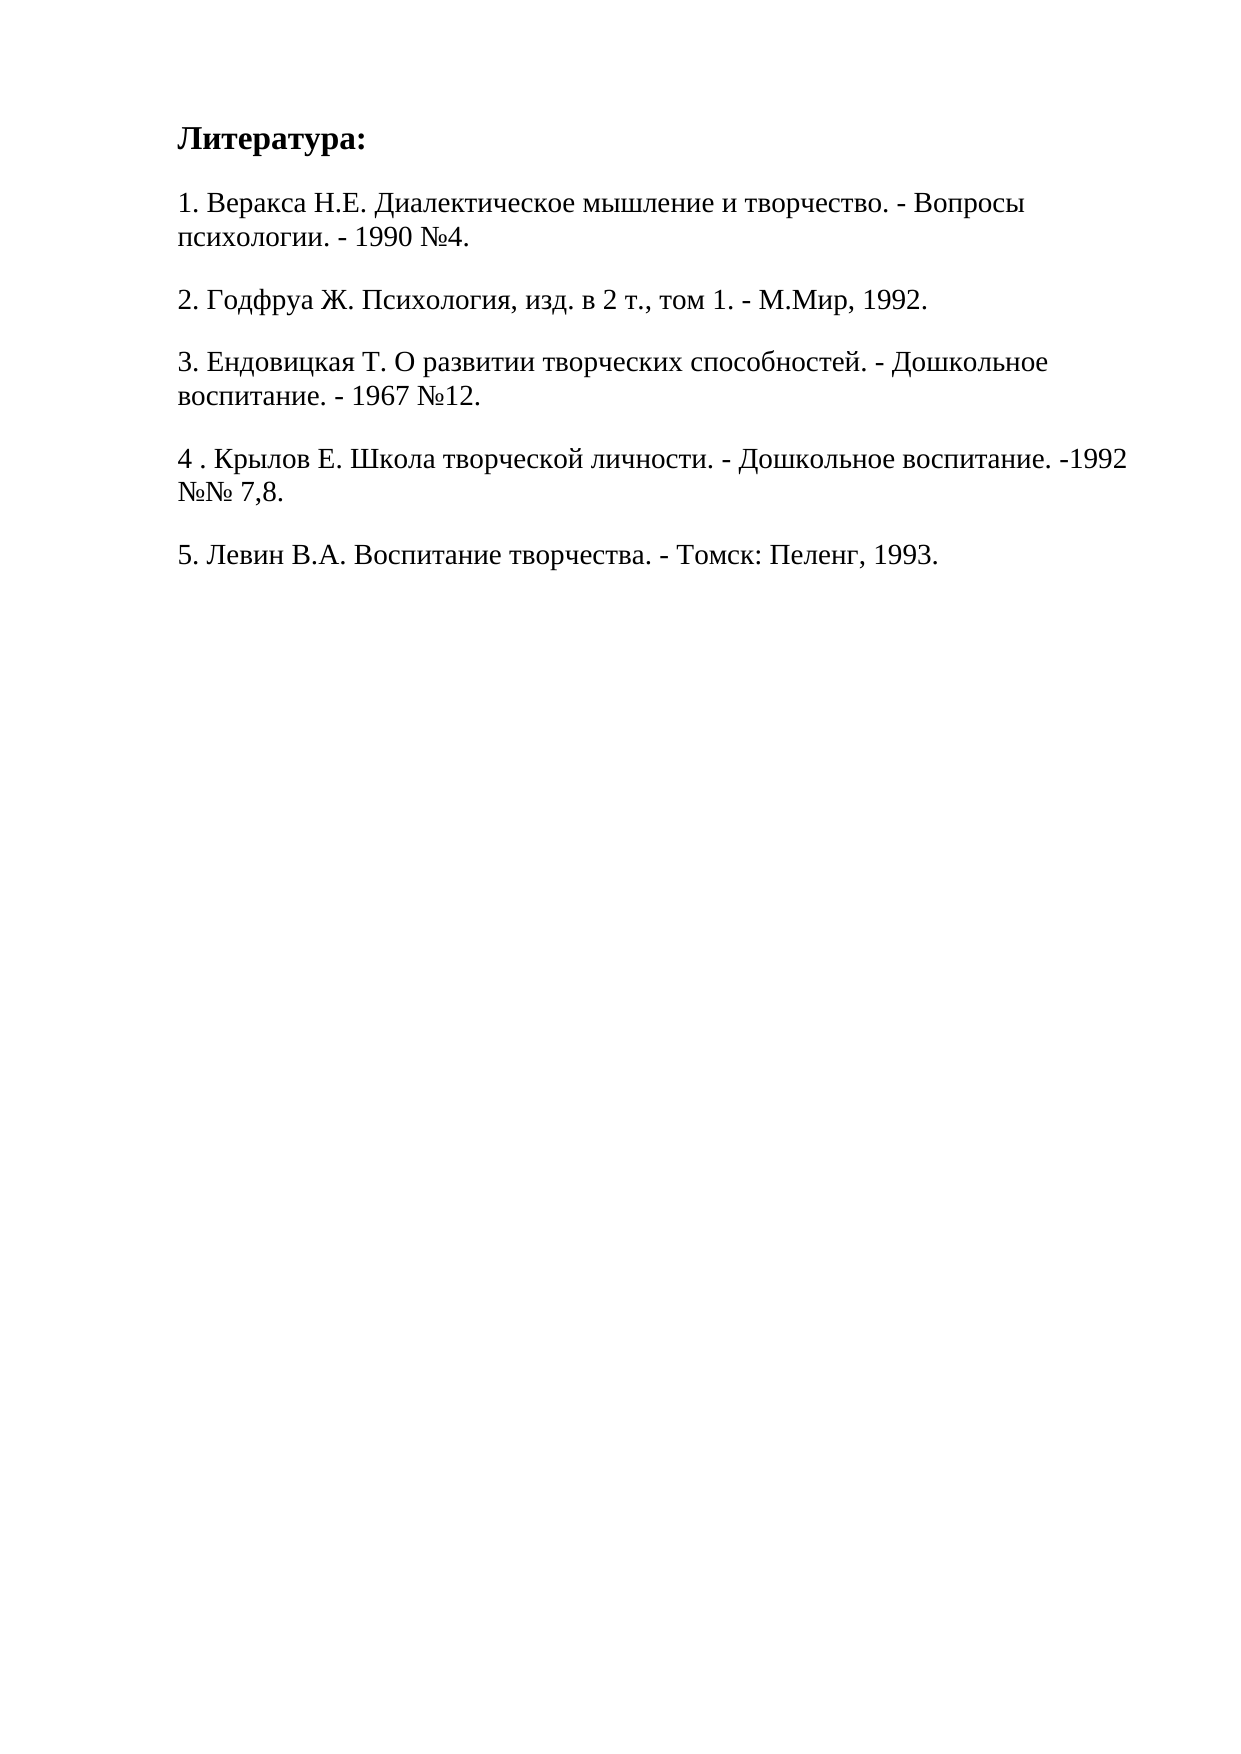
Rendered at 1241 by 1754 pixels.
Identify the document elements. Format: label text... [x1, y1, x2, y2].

text 1. Веракса Н.Е. Диалектическое мышление и творчество. - Вопросы психологии. - 1990 №4. [177, 186, 1152, 253]
text Литература: [177, 118, 1152, 156]
text 2. Годфруа Ж. Психология, изд. в 2 т., том 1. - М.Мир, 1992. [177, 282, 1152, 315]
text 5. Левин В.А. Воспитание творчества. - Томск: Пеленг, 1993. [177, 537, 1152, 571]
text 3. Ендовицкая Т. О развитии творческих способностей. - Дошкольное воспитание. - 1967 №12. [177, 344, 1152, 412]
text 4 . Крылов Е. Школа творческой личности. - Дошкольное воспитание. -1992 №№ 7,8. [177, 441, 1152, 508]
